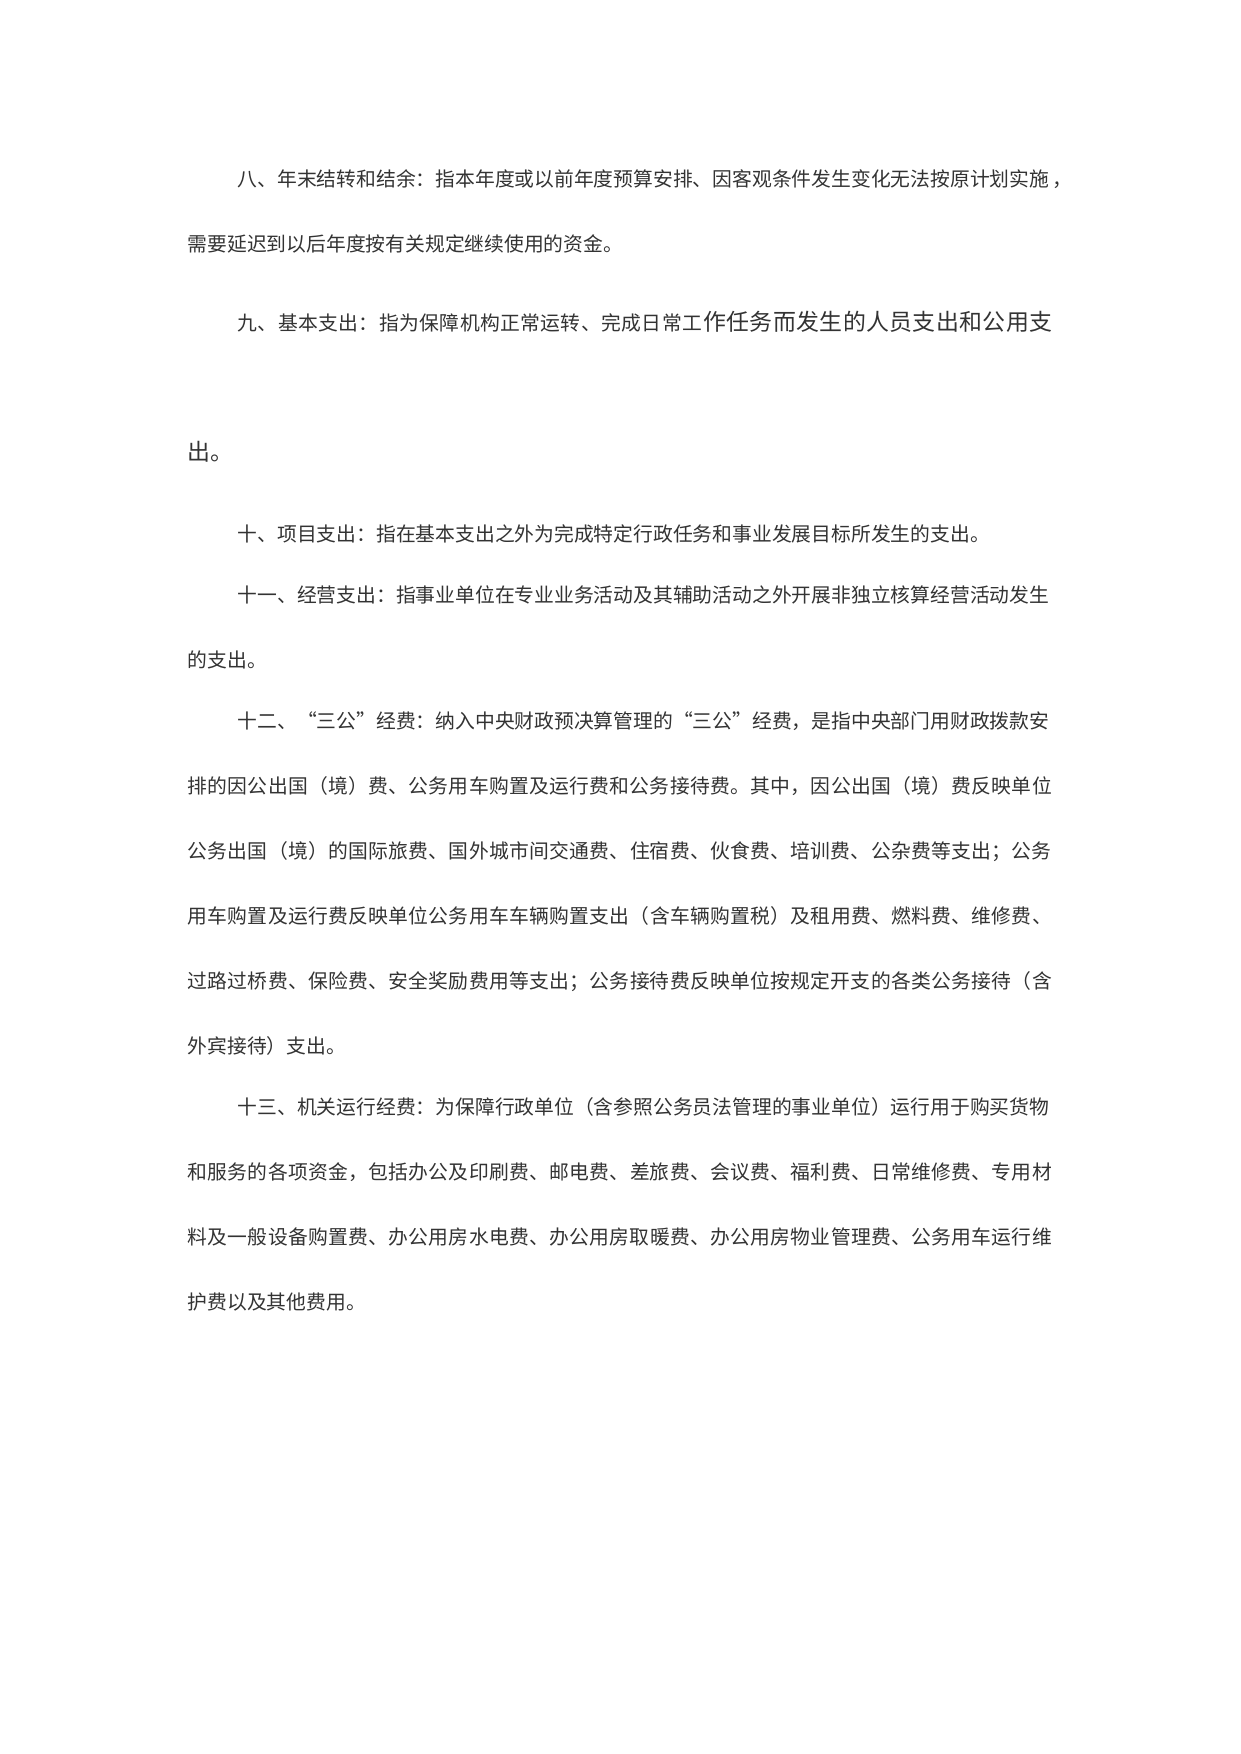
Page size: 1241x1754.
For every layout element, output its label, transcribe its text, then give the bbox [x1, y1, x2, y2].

text 八、年末结转和结余：指本年度或以前年度预算安排、因客观条件发生变化无法按原计划实施，需要延迟到以后年度按有关规定继续使用的资金。 [187, 162, 1053, 259]
text 十三、机关运行经费：为保障行政单位（含参照公务员法管理的事业单位）运行用于购买货物和服务的各项资金，包括办公及印刷费、邮电费、差旅费、会议费、福利费、日常维修费、专用材料及一般设备购置费、办公用房水电费、办公用房取暖费、办公用房物业管理费、公务用车运行维护费以及其他费用。 [187, 1090, 1053, 1317]
text 十一、经营支出：指事业单位在专业业务活动及其辅助活动之外开展非独立核算经营活动发生的支出。 [187, 577, 1053, 675]
text 十二、“三公”经费：纳入中央财政预决算管理的“三公”经费，是指中央部门用财政拨款安排的因公出国（境）费、公务用车购置及运行费和公务接待费。其中，因公出国（境）费反映单位公务出国（境）的国际旅费、国外城市间交通费、住宿费、伙食费、培训费、公杂费等支出；公务用车购置及运行费反映单位公务用车车辆购置支出（含车辆购置税）及租用费、燃料费、维修费、过路过桥费、保险费、安全奖励费用等支出；公务接待费反映单位按规定开支的各类公务接待（含外宾接待）支出。 [187, 704, 1053, 1061]
text 九、基本支出：指为保障机构正常运转、完成日常工作任务而发生的人员支出和公用支出。 [187, 288, 1053, 483]
text 十、项目支出：指在基本支出之外为完成特定行政任务和事业发展目标所发生的支出。 [187, 516, 1053, 549]
